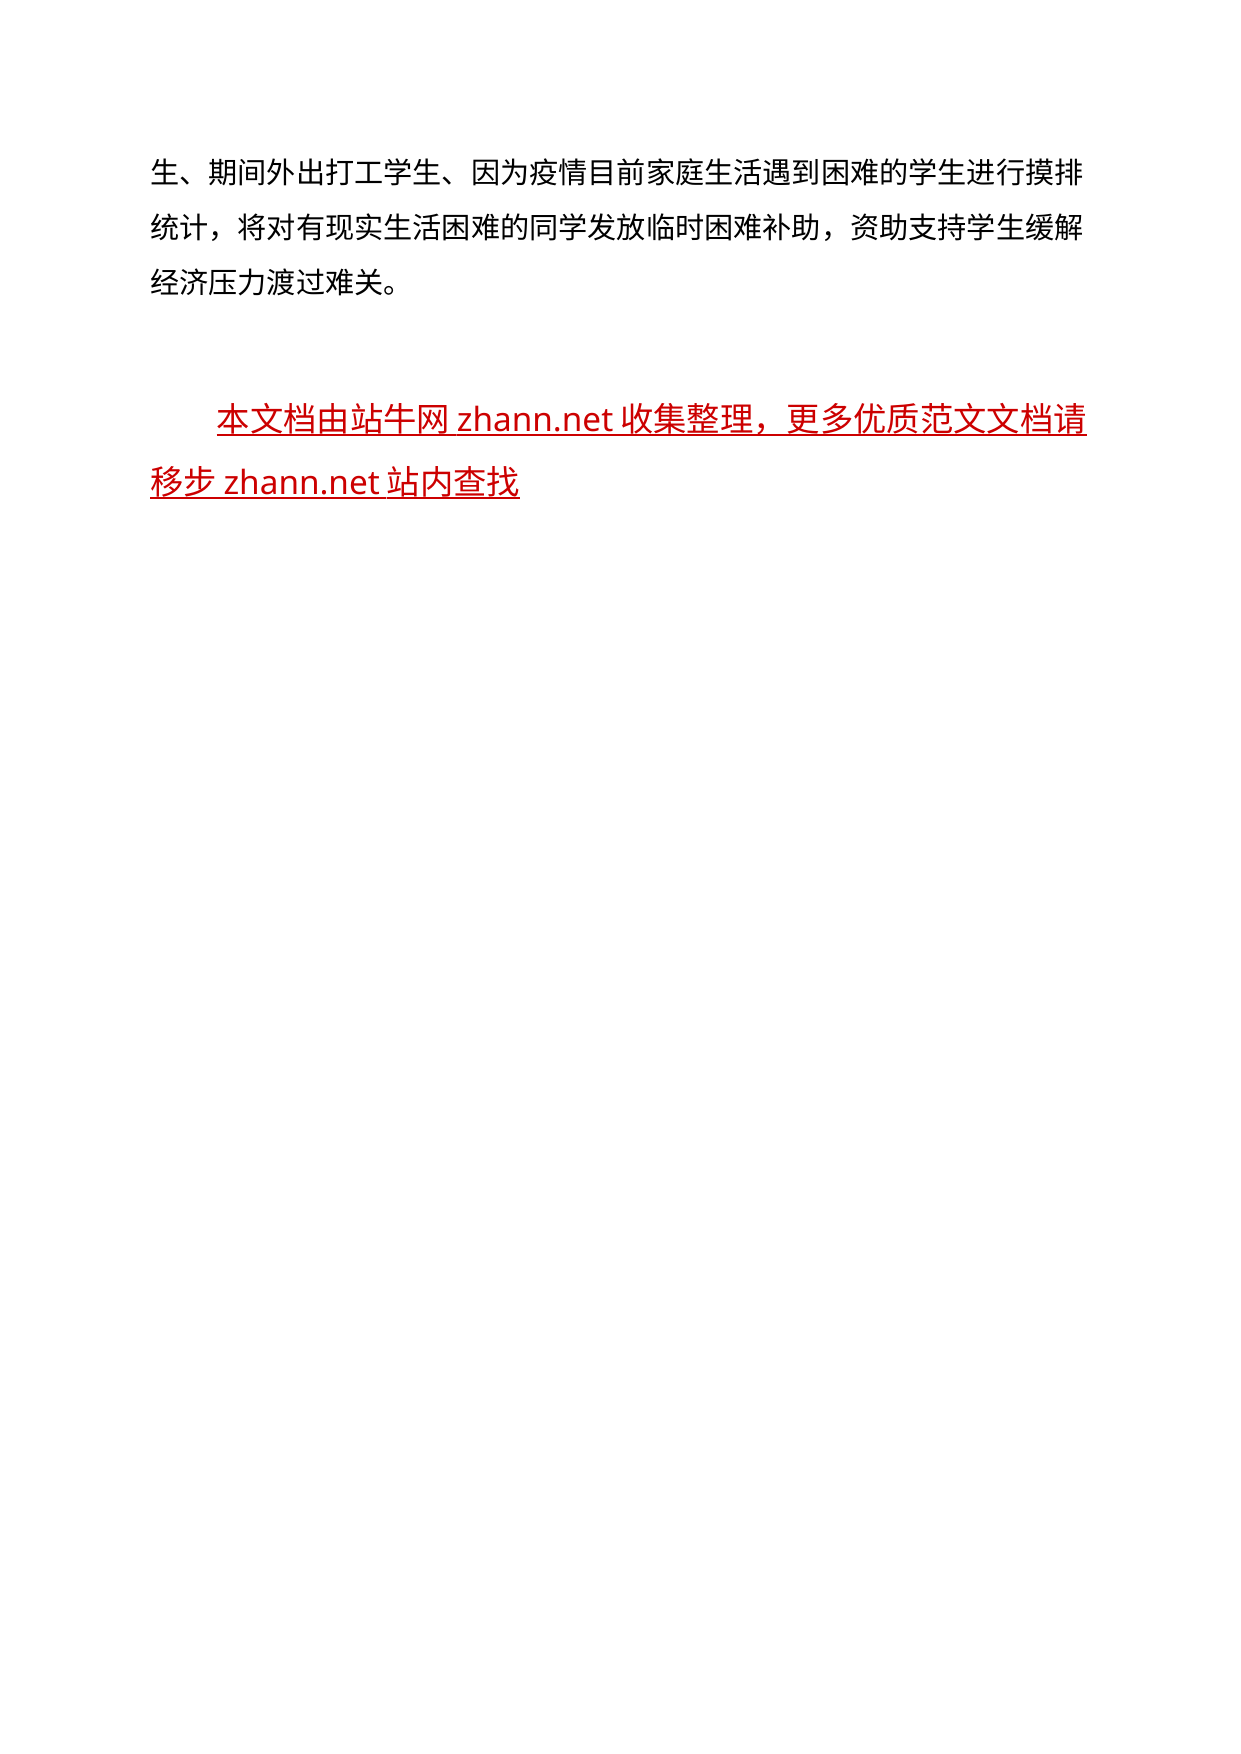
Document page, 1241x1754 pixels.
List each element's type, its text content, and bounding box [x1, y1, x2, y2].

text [150, 150, 1090, 302]
text 本文档由站牛网zhann.net收集整理，更多优质范文文档请移步zhann.net站内查找 [150, 393, 1090, 504]
